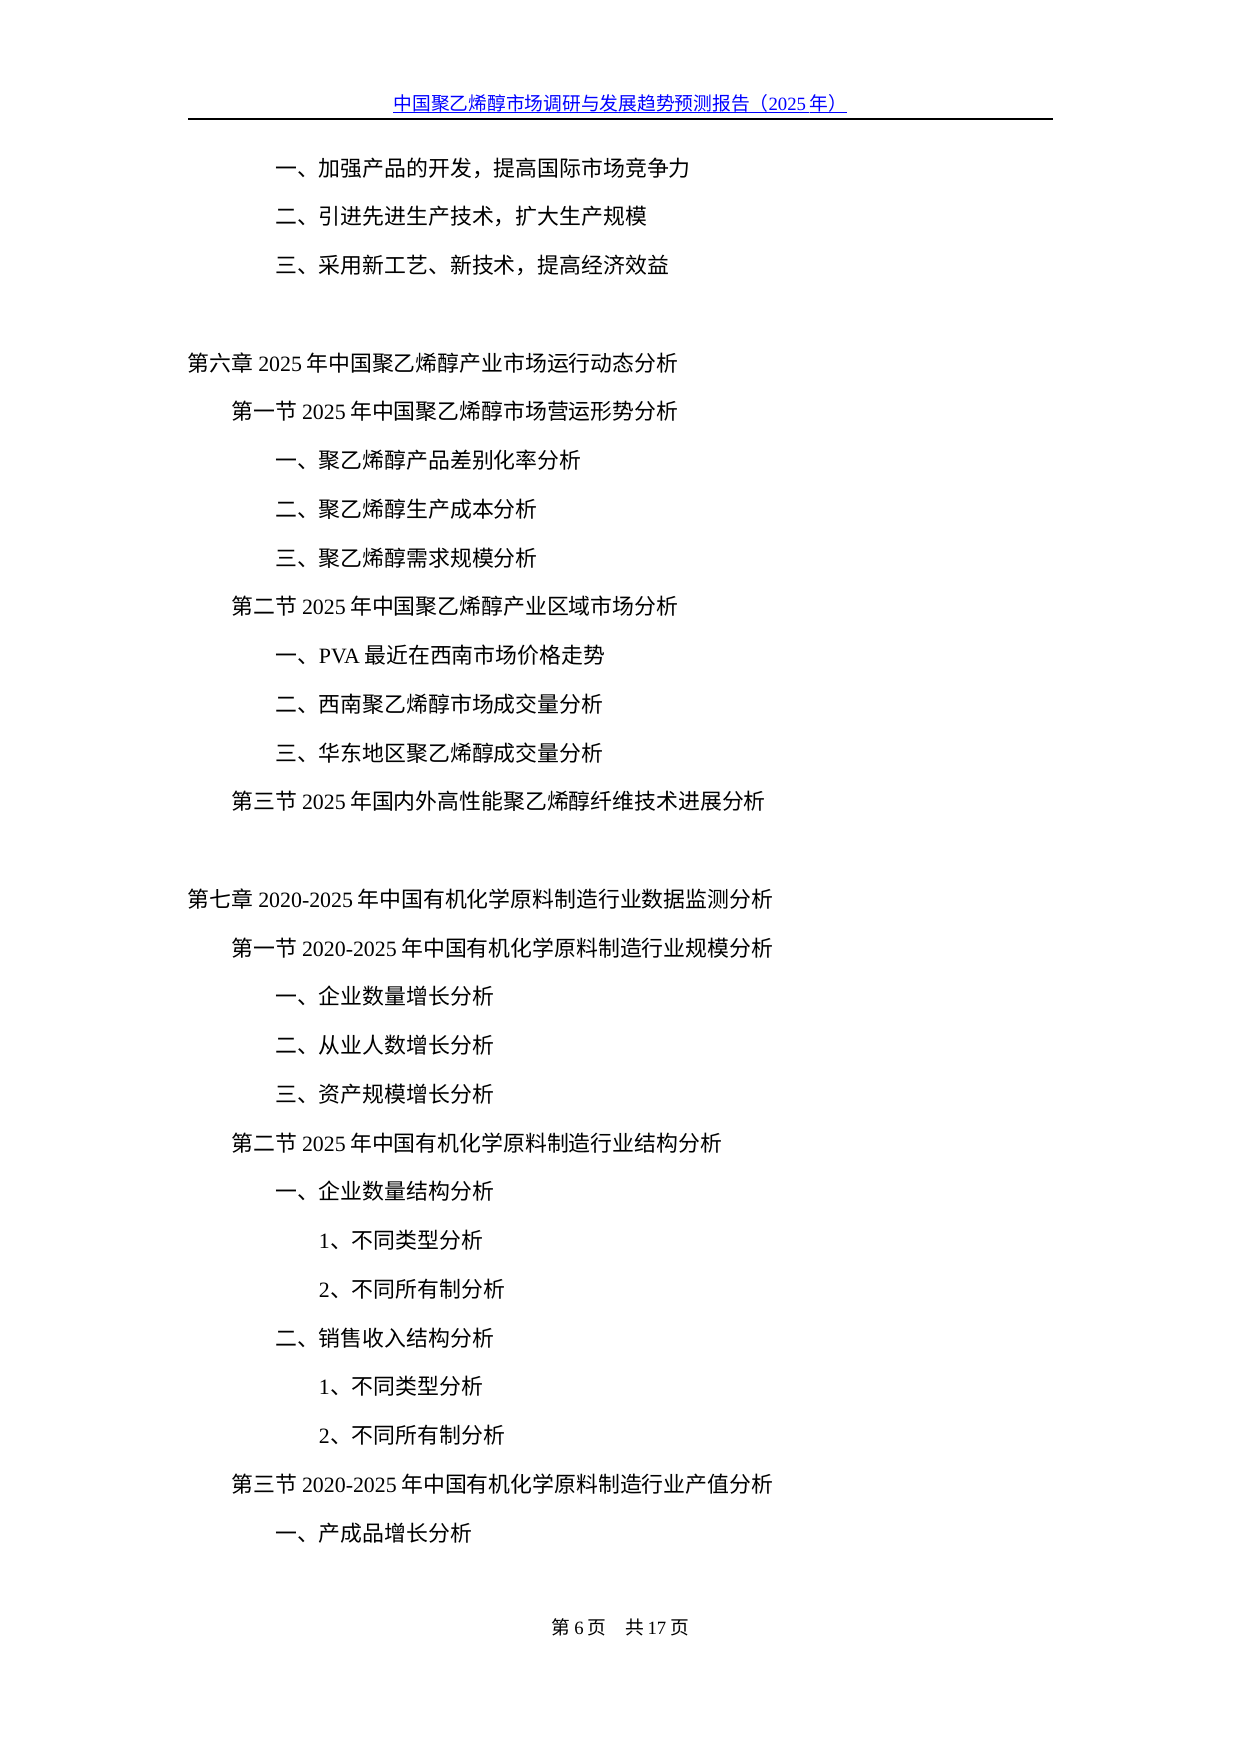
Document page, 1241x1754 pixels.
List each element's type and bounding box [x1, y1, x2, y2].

text [187, 150, 1053, 1548]
